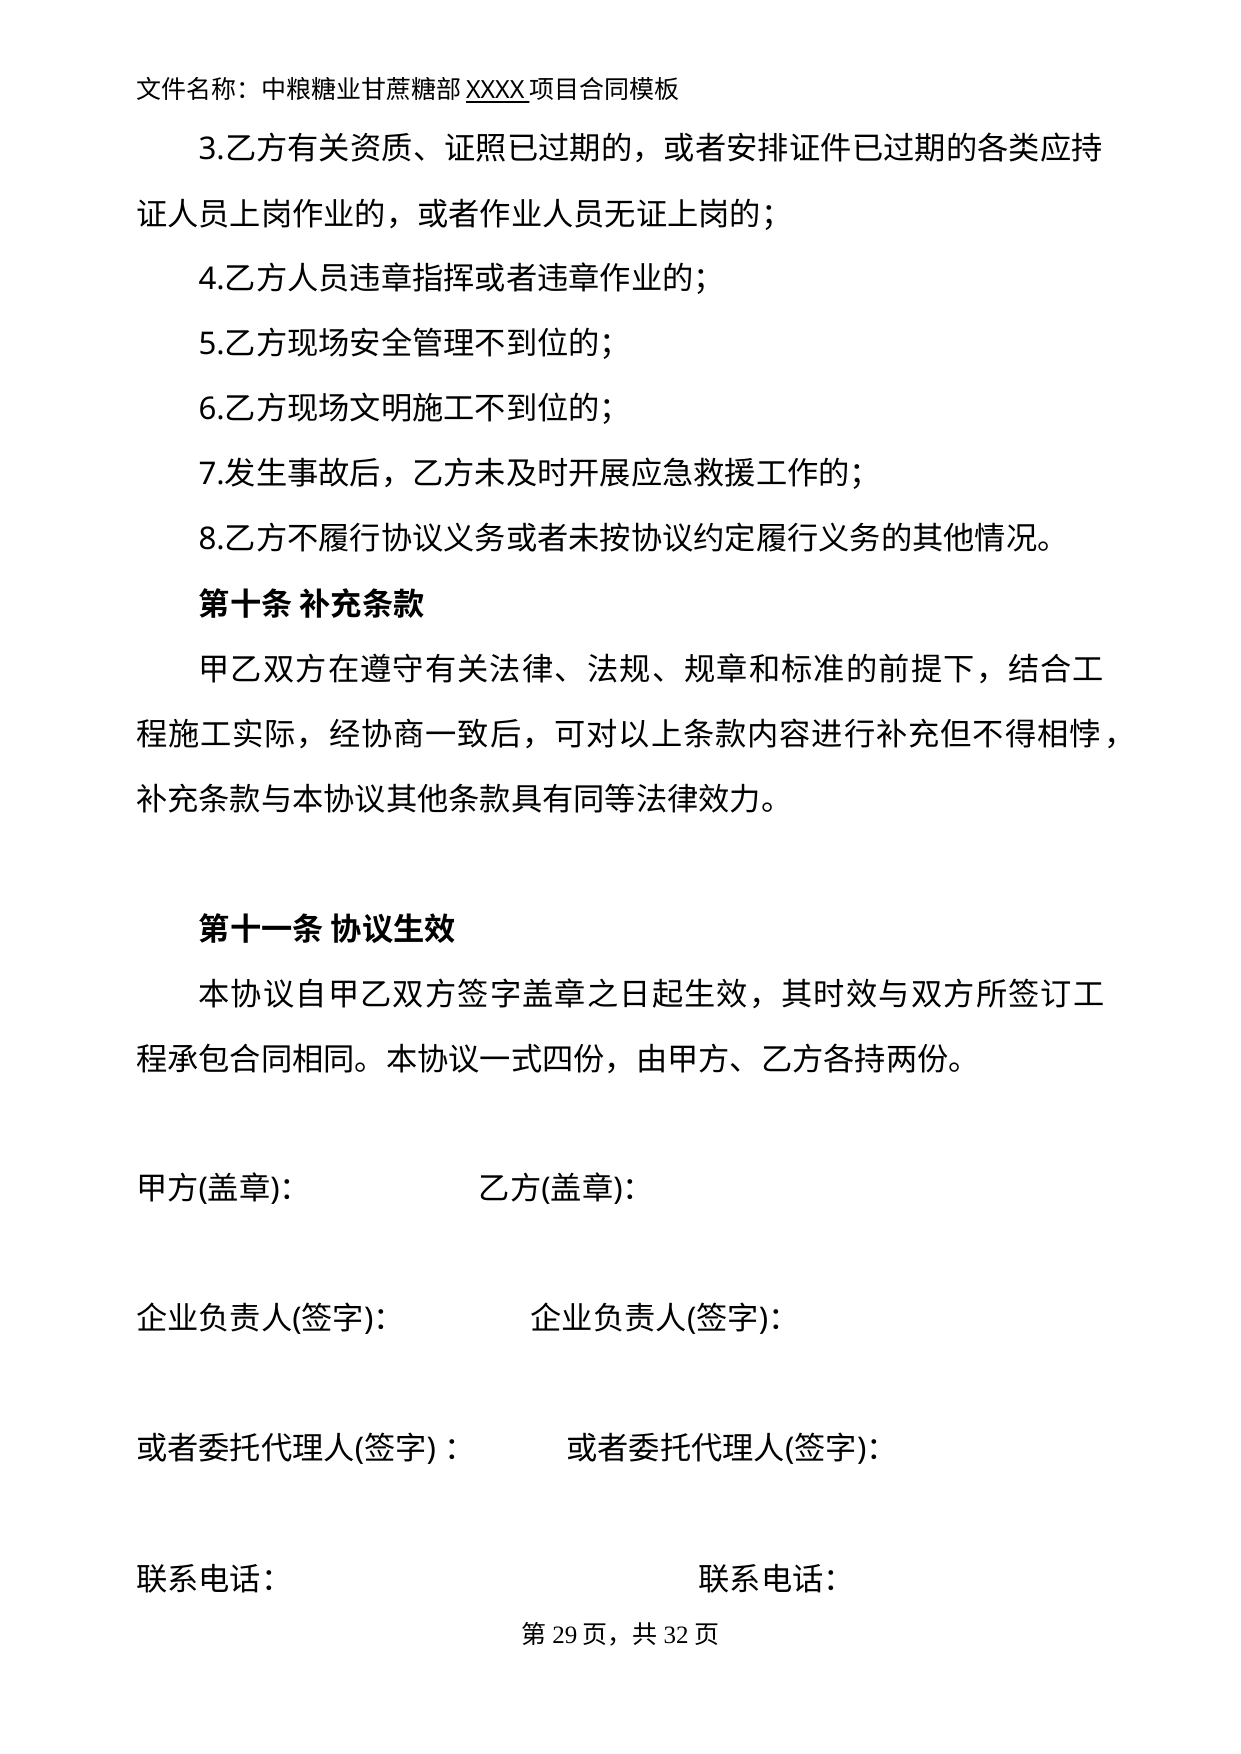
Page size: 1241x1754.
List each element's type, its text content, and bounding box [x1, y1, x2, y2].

text 本协议自甲乙双方签字盖章之日起生效，其时效与双方所签订工程承包合同相同。本协议一式四份，由甲方、乙方各持两份。 [136, 959, 1104, 1089]
text 6.乙方现场文明施工不到位的； [136, 374, 1104, 439]
text 甲方(盖章)： 乙方(盖章)： [136, 1154, 1104, 1219]
text 第十一条 协议生效 [136, 894, 1104, 959]
text 7.发生事故后，乙方未及时开展应急救援工作的； [136, 439, 1104, 504]
text 甲乙双方在遵守有关法律、法规、规章和标准的前提下，结合工程施工实际，经协商一致后，可对以上条款内容进行补充但不得相悖，补充条款与本协议其他条款具有同等法律效力。 [136, 634, 1104, 829]
text 8.乙方不履行协议义务或者未按协议约定履行义务的其他情况。 [136, 504, 1104, 569]
text 联系电话： 联系电话： [136, 1544, 1104, 1609]
text 5.乙方现场安全管理不到位的； [136, 309, 1104, 374]
text 第十条 补充条款 [136, 569, 1104, 634]
text 4.乙方人员违章指挥或者违章作业的； [136, 244, 1104, 309]
text 3.乙方有关资质、证照已过期的，或者安排证件已过期的各类应持证人员上岗作业的，或者作业人员无证上岗的； [136, 114, 1104, 244]
text 企业负责人(签字)： 企业负责人(签字)： [136, 1284, 1104, 1349]
text 或者委托代理人(签字) ： 或者委托代理人(签字)： [136, 1414, 1104, 1479]
